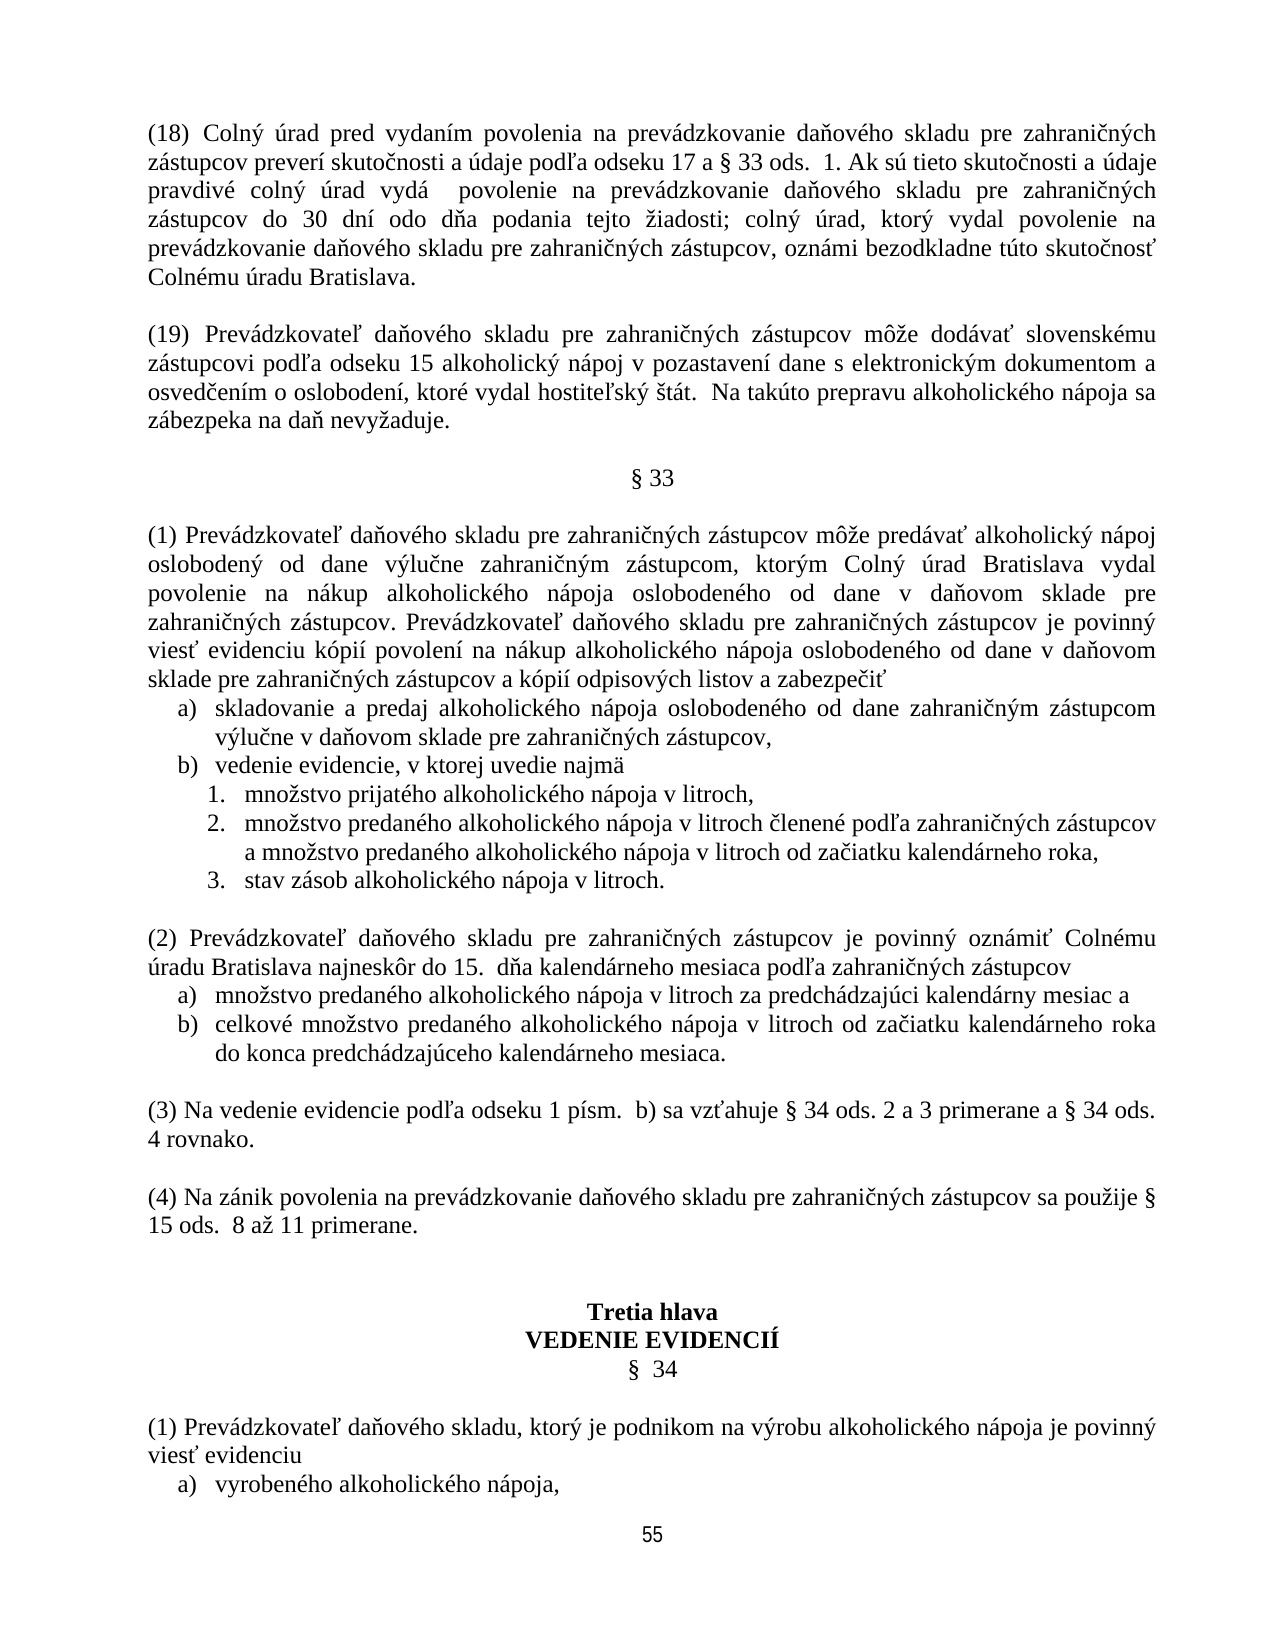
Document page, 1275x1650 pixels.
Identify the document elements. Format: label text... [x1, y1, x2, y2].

list Prevádzkovateľ daňového skladu, ktorý je podnikom na výrobu alkoholického nápoja je povinný viesť evidenciu [148, 1412, 1157, 1469]
list Na vedenie evidencie podľa odseku 1 písm. b) sa vzťahuje § 34 ods. 2 a 3 primerane a § 34 ods. 4 rovnako. [148, 1096, 1157, 1153]
text Tretia hlava [148, 1297, 1157, 1326]
list Prevádzkovateľ daňového skladu pre zahraničných zástupcov je povinný oznámiť Colnému úradu Bratislava najneskôr do 15. dňa kalendárneho mesiaca podľa zahraničných zástupcov [148, 923, 1157, 981]
list množstvo prijatého alkoholického nápoja v litroch, [207, 779, 1157, 808]
list Prevádzkovateľ daňového skladu pre zahraničných zástupcov môže dodávať slovenskému zástupcovi podľa odseku 15 alkoholický nápoj v pozastavení dane s elektronickým dokumentom a osvedčením o oslobodení, ktoré vydal hostiteľský štát. Na takúto prepravu alkoholického nápoja sa zábezpeka na daň nevyžaduje. [148, 319, 1157, 434]
list vyrobeného alkoholického nápoja, [177, 1469, 1157, 1498]
list Na zánik povolenia na prevádzkovanie daňového skladu pre zahraničných zástupcov sa použije § 15 ods. 8 až 11 primerane. [148, 1182, 1157, 1239]
list celkové množstvo predaného alkoholického nápoja v litroch od začiatku kalendárneho roka do konca predchádzajúceho kalendárneho mesiaca. [177, 1009, 1157, 1067]
text § 33 [148, 463, 1157, 492]
list Prevádzkovateľ daňového skladu pre zahraničných zástupcov môže predávať alkoholický nápoj oslobodený od dane výlučne zahraničným zástupcom, ktorým Colný úrad Bratislava vydal povolenie na nákup alkoholického nápoja oslobodeného od dane v daňovom sklade pre zahraničných zástupcov. Prevádzkovateľ daňového skladu pre zahraničných zástupcov je povinný viesť evidenciu kópií povolení na nákup alkoholického nápoja oslobodeného od dane v daňovom sklade pre zahraničných zástupcov a kópií odpisových listov a zabezpečiť [148, 521, 1157, 693]
list stav zásob alkoholického nápoja v litroch. [207, 866, 1157, 894]
text § 34 [148, 1354, 1157, 1383]
list Colný úrad pred vydaním povolenia na prevádzkovanie daňového skladu pre zahraničných zástupcov preverí skutočnosti a údaje podľa odseku 17 a § 33 ods. 1. Ak sú tieto skutočnosti a údaje pravdivé colný úrad vydá povolenie na prevádzkovanie daňového skladu pre zahraničných zástupcov do 30 dní odo dňa podania tejto žiadosti; colný úrad, ktorý vydal povolenie na prevádzkovanie daňového skladu pre zahraničných zástupcov, oznámi bezodkladne túto skutočnosť Colnému úradu Bratislava. [148, 118, 1157, 291]
list množstvo predaného alkoholického nápoja v litroch členené podľa zahraničných zástupcov a množstvo predaného alkoholického nápoja v litroch od začiatku kalendárneho roka, [207, 808, 1157, 866]
list vedenie evidencie, v ktorej uvedie najmä [177, 751, 1157, 779]
list skladovanie a predaj alkoholického nápoja oslobodeného od dane zahraničným zástupcom výlučne v daňovom sklade pre zahraničných zástupcov, [177, 693, 1157, 751]
list množstvo predaného alkoholického nápoja v litroch za predchádzajúci kalendárny mesiac a [177, 981, 1157, 1009]
text VEDENIE EVIDENCIÍ [148, 1326, 1157, 1354]
